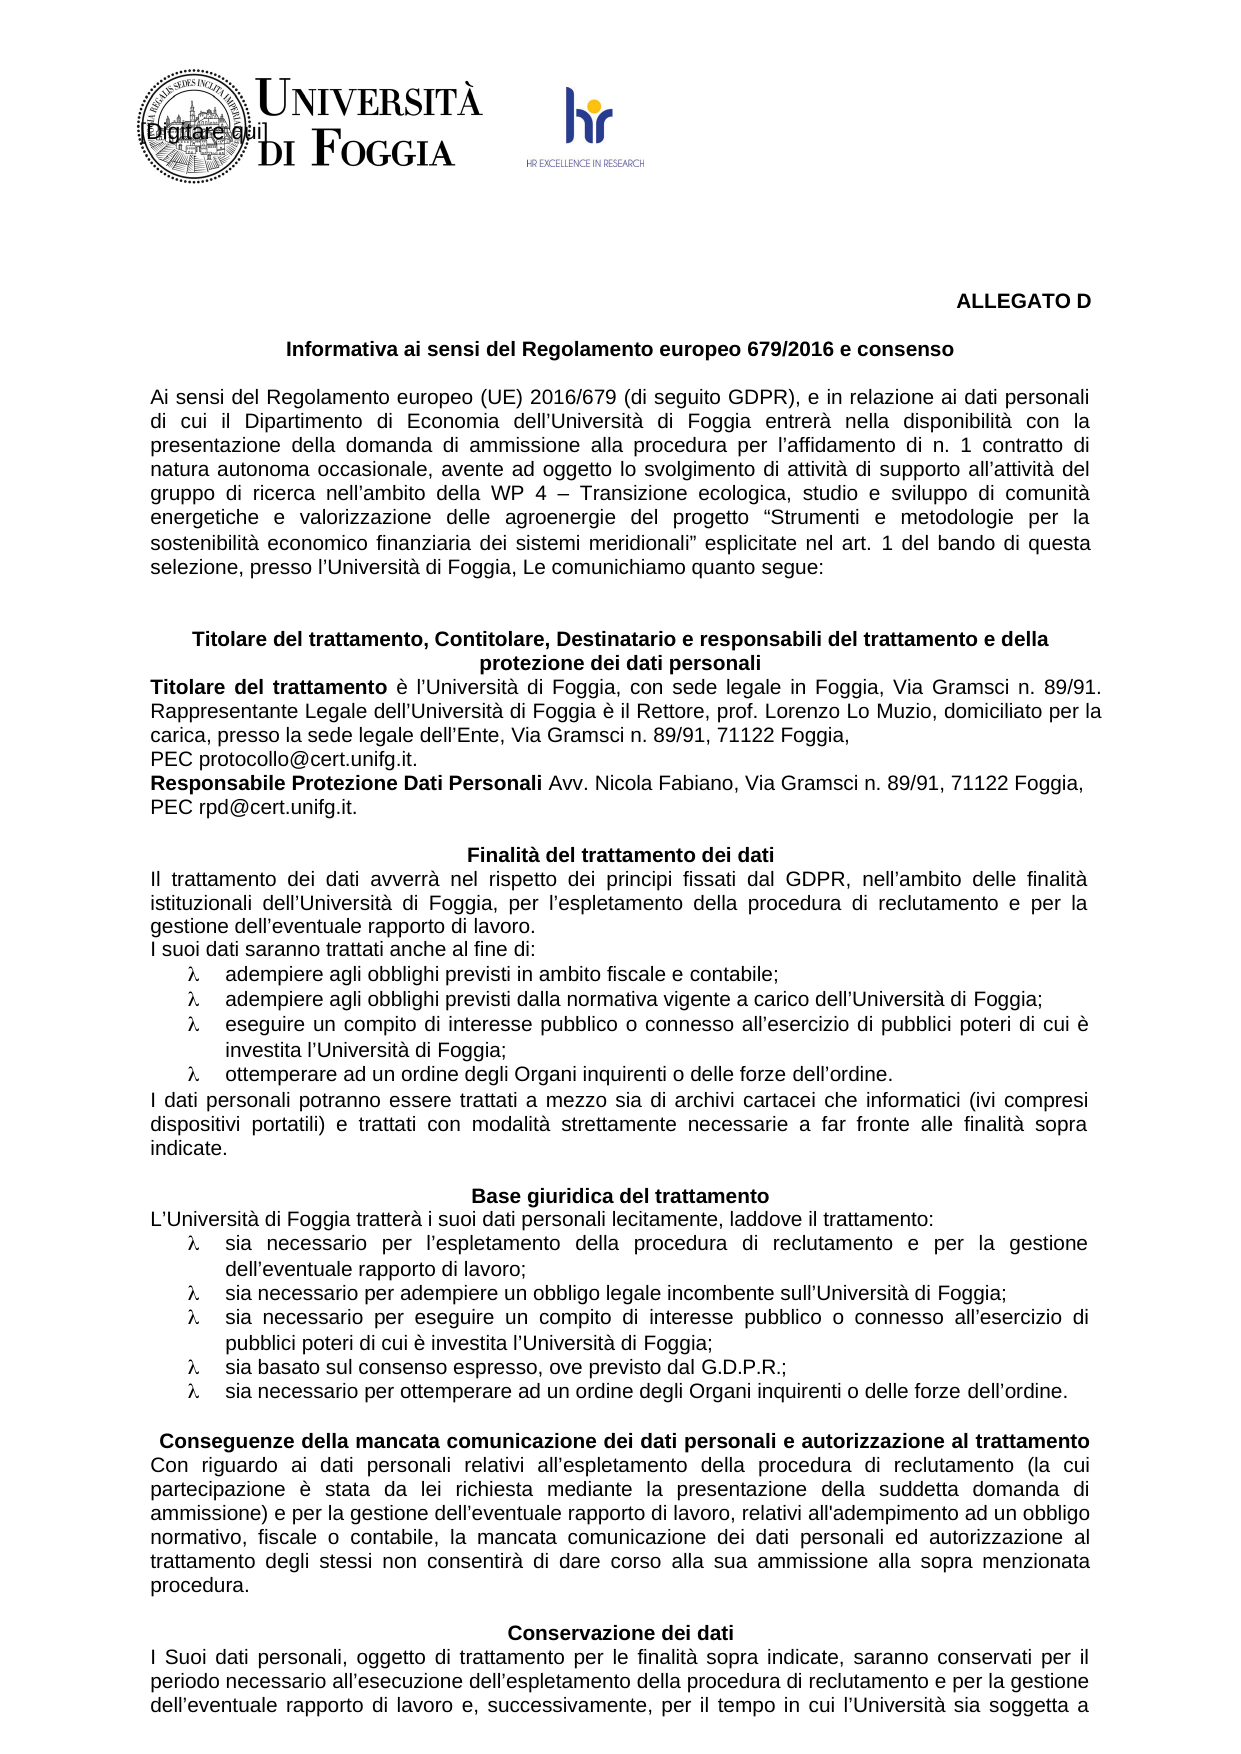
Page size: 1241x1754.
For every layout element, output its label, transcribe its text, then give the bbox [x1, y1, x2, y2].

list sia necessario per ottemperare ad un ordine degli Organi inquirenti o delle forze dell’ordine. [188, 1379, 1103, 1403]
picture [133, 66, 489, 186]
picture [527, 87, 644, 167]
text PEC rpd@cert.unifg.it. [150, 794, 1090, 818]
text Finalità del trattamento dei dati [464, 842, 777, 866]
text I suoi dati saranno trattati anche al fine di: [150, 938, 1103, 962]
text Base giuridica del trattamento [464, 1183, 777, 1207]
text Conservazione dei dati [464, 1621, 777, 1645]
list ottemperare ad un ordine degli Organi inquirenti o delle forze dell’ordine. [188, 1063, 1103, 1086]
text Titolare del trattamento è l’Università di Foggia, con sede legale in Foggia, Via Gramsci n. 89/91. Rappresentante Legale dell’Università di Foggia è il Rettore, prof. Lorenzo Lo Muzio, domiciliato per la carica, presso la sede legale dell’Ente, Via Gramsci n. 89/91, 71122 Foggia, [150, 675, 1103, 747]
text Informativa ai sensi del Regolamento europeo 679/2016 e consenso [286, 337, 1103, 361]
list adempiere agli obblighi previsti in ambito fiscale e contabile; [188, 962, 1103, 986]
text L’Università di Foggia tratterà i suoi dati personali lecitamente, laddove il trattamento: [150, 1207, 1103, 1231]
text ALLEGATO D [139, 289, 1091, 313]
text Il trattamento dei dati avverrà nel rispetto dei principi fissati dal GDPR, nell’ambito delle finalità istituzionali dell’Università di Foggia, per l’espletamento della procedura di reclutamento e per la gestione dell’eventuale rapporto di lavoro. [150, 866, 1089, 938]
text PEC protocollo@cert.unifg.it. [150, 747, 1103, 771]
text Titolare del trattamento, Contitolare, Destinatario e responsabili del trattamento e della protezione dei dati personali [192, 627, 1103, 675]
text I dati personali potranno essere trattati a mezzo sia di archivi cartacei che informatici (ivi compresi dispositivi portatili) e trattati con modalità strettamente necessarie a far fronte alle finalità sopra indicate. [150, 1088, 1089, 1159]
list sia basato sul consenso espresso, ove previsto dal G.D.P.R.; [188, 1356, 1103, 1379]
list eseguire un compito di interesse pubblico o connesso all’esercizio di pubblici poteri di cui è investita l’Università di Foggia; [188, 1012, 1090, 1062]
text Responsabile Protezione Dati Personali Avv. Nicola Fabiano, Via Gramsci n. 89/91, 71122 Foggia, [150, 771, 1090, 794]
list sia necessario per l’espletamento della procedura di reclutamento e per la gestione dell’eventuale rapporto di lavoro; [188, 1231, 1090, 1281]
text Conseguenze della mancata comunicazione dei dati personali e autorizzazione al trattamento Con riguardo ai dati personali relativi all’espletamento della procedura di reclutamento (la cui partecipazione è stata da lei richiesta mediante la presentazione della suddetta domanda di ammissione) e per la gestione dell’eventuale rapporto di lavoro, relativi all'adempimento ad un obbligo normativo, fiscale o contabile, la mancata comunicazione dei dati personali ed autorizzazione al trattamento degli stessi non consentirà di dare corso alla sua ammissione alla sopra menzionata procedura. [150, 1429, 1091, 1597]
text Ai sensi del Regolamento europeo (UE) 2016/679 (di seguito GDPR), e in relazione ai dati personali di cui il Dipartimento di Economia dell’Università di Foggia entrerà nella disponibilità con la presentazione della domanda di ammissione alla procedura per l’affidamento di n. 1 contratto di natura autonoma occasionale, avente ad oggetto lo svolgimento di attività di supporto all’attività del gruppo di ricerca nell’ambito della WP 4 – Transizione ecologica, studio e sviluppo di comunità energetiche e valorizzazione delle agroenergie del progetto “Strumenti e metodologie per la sostenibilità economico finanziaria dei sistemi meridionali” esplicitate nel art. 1 del bando di questa selezione, presso l’Università di Foggia, Le comunichiamo quanto segue: [150, 385, 1091, 579]
list sia necessario per eseguire un compito di interesse pubblico o connesso all’esercizio di pubblici poteri di cui è investita l’Università di Foggia; [188, 1305, 1090, 1354]
list adempiere agli obblighi previsti dalla normativa vigente a carico dell’Università di Foggia; [188, 987, 1103, 1011]
list sia necessario per adempiere un obbligo legale incombente sull’Università di Foggia; [188, 1282, 1103, 1305]
